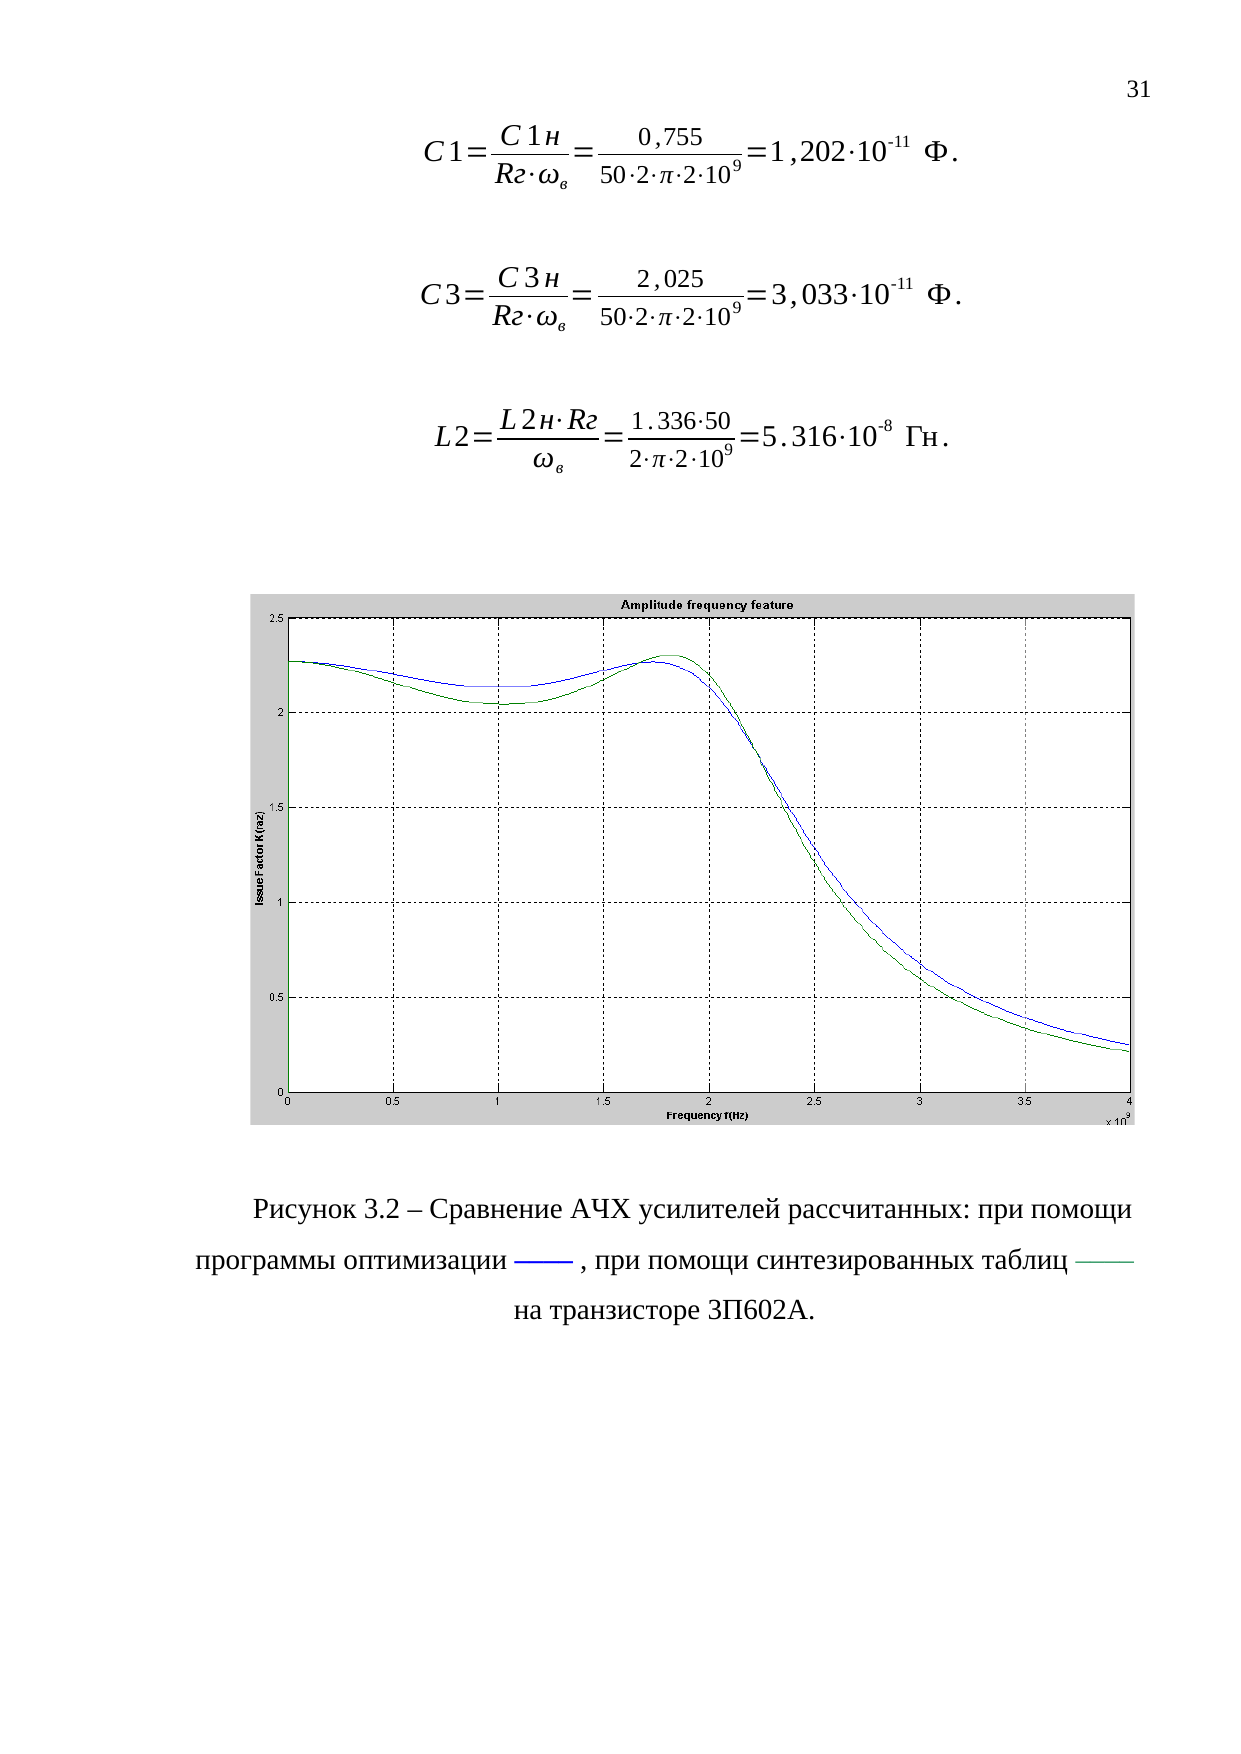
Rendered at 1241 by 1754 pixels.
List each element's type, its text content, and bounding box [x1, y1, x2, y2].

picture [250, 594, 1135, 1125]
text Рисунок 3.2 – Сравнение АЧХ усилителей рассчитанных: при помощи программы оптимизации –––– , при помощи синтезированных таблиц –––– на транзисторе 3П602А. [177, 1192, 1152, 1326]
